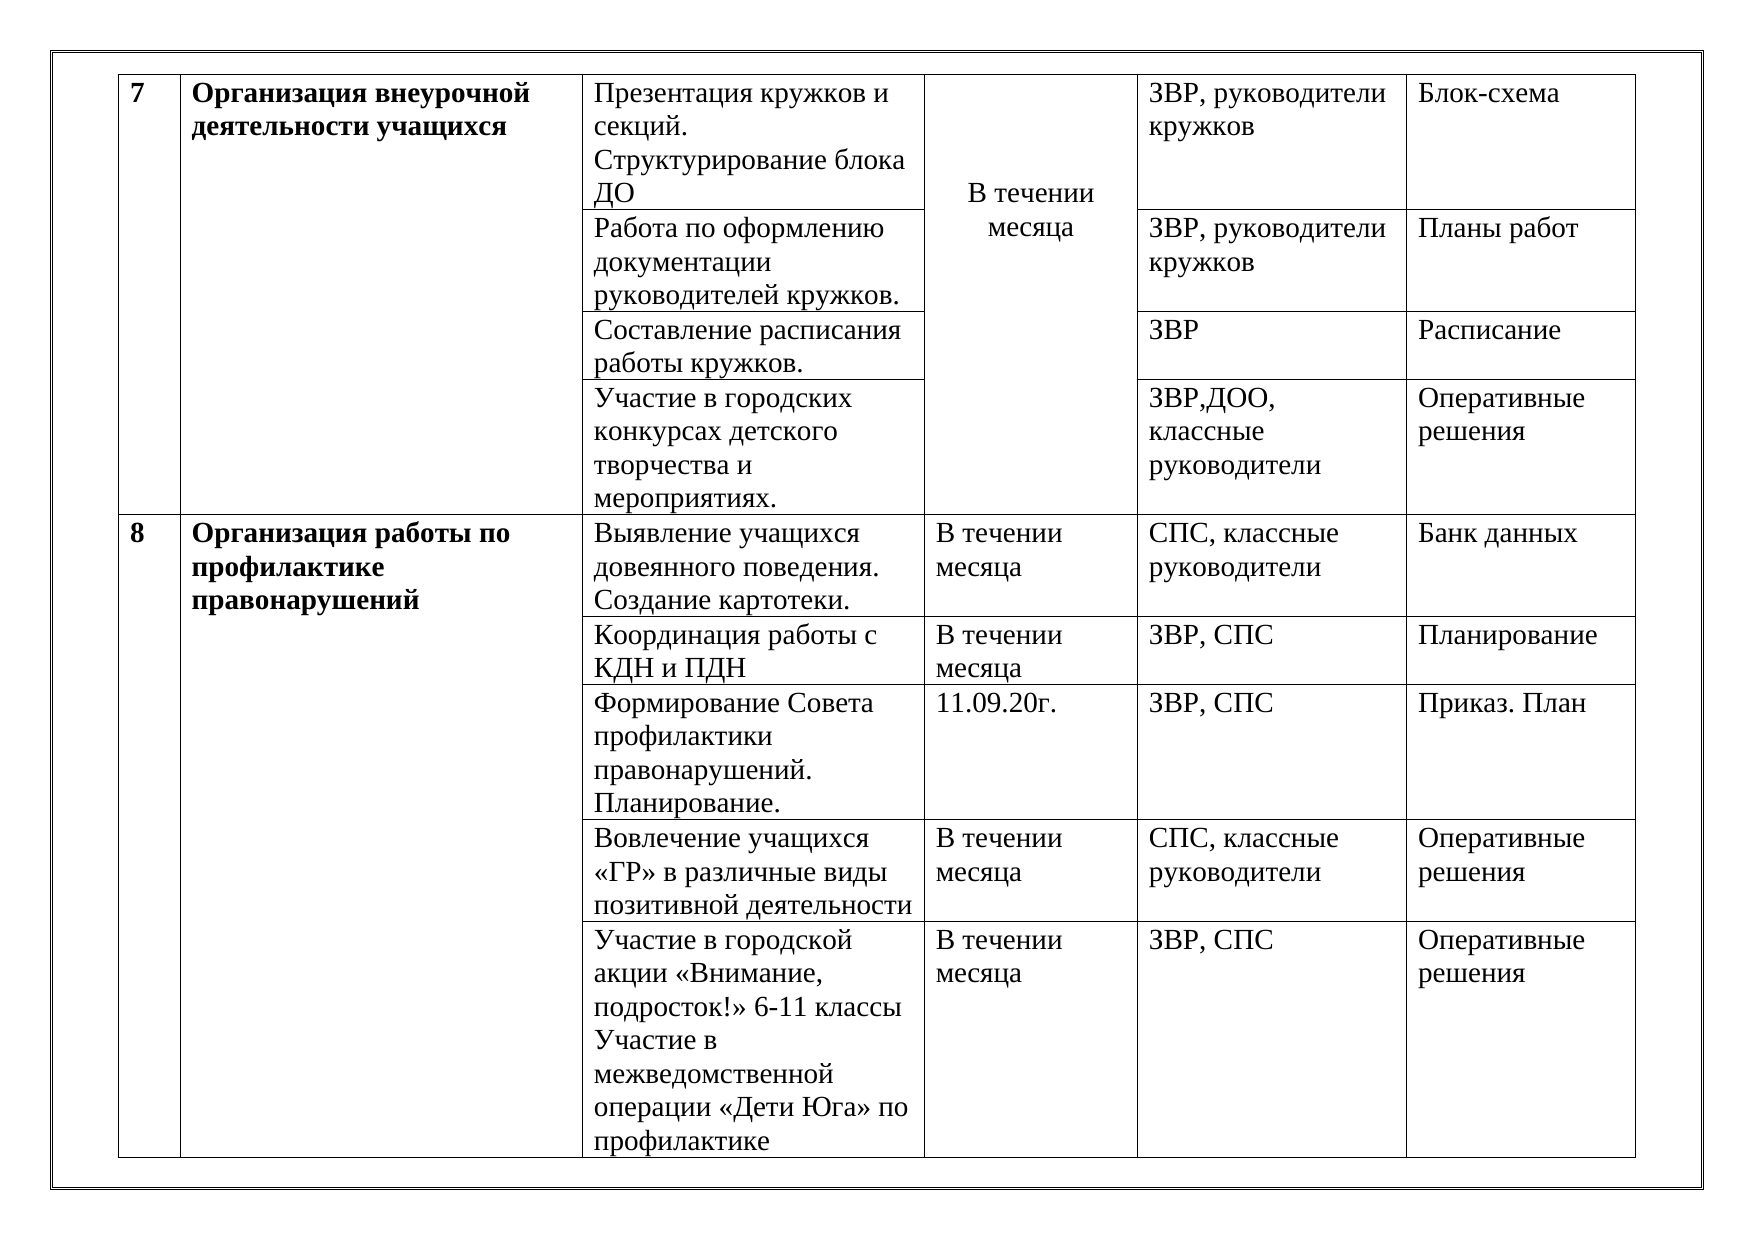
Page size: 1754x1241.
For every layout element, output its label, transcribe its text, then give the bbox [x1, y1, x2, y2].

table_cell 7 [119, 75, 180, 514]
table_cell Презентация кружков и секций. Структурирование блока ДО [583, 75, 924, 209]
table_cell ЗВР, СПС [1138, 922, 1406, 1157]
table_cell Координация работы с КДН и ПДН [583, 617, 924, 684]
table_cell Оперативные решения [1407, 922, 1635, 1157]
table_cell Формирование Совета профилактики правонарушений. Планирование. [583, 685, 924, 819]
table_cell 8 [119, 515, 180, 1157]
table_cell В течении месяца [925, 515, 1137, 616]
table_cell СПС, классные руководители [1138, 820, 1406, 921]
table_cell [583, 922, 924, 1157]
table_cell В течении месяца [925, 617, 1137, 684]
table_cell Блок-схема [1407, 75, 1635, 209]
table_cell Приказ. План [1407, 685, 1635, 819]
table_cell Планы работ [1407, 210, 1635, 311]
table_cell 11.09.20г. [925, 685, 1137, 819]
table_cell СПС, классные руководители [1138, 515, 1406, 616]
table_cell В течении месяца [925, 820, 1137, 921]
table_cell Расписание [1407, 312, 1635, 379]
table_cell В течении месяца [925, 922, 1137, 1157]
table_cell ЗВР, СПС [1138, 617, 1406, 684]
table_cell Банк данных [1407, 515, 1635, 616]
table_cell Оперативные решения [1407, 380, 1635, 514]
table_cell Составление расписания работы кружков. [583, 312, 924, 379]
table_cell ЗВР [1138, 312, 1406, 379]
table_cell Планирование [1407, 617, 1635, 684]
table_cell ЗВР,ДОО, классные руководители [1138, 380, 1406, 514]
table_cell Вовлечение учащихся «ГР» в различные виды позитивной деятельности [583, 820, 924, 921]
table_cell Выявление учащихся довеянного поведения. Создание картотеки. [583, 515, 924, 616]
table_cell ЗВР, СПС [1138, 685, 1406, 819]
table_cell ЗВР, руководители кружков [1138, 75, 1406, 209]
table_cell Участие в городских конкурсах детского творчества и мероприятиях. [583, 380, 924, 514]
table_cell ЗВР, руководители кружков [1138, 210, 1406, 311]
table_cell Организация работы по профилактике правонарушений [181, 515, 582, 1157]
table_cell Оперативные решения [1407, 820, 1635, 921]
table_cell Организация внеурочной деятельности учащихся [181, 75, 582, 514]
table_cell Работа по оформлению документации руководителей кружков. [583, 210, 924, 311]
table_cell В течении месяца [925, 75, 1137, 514]
